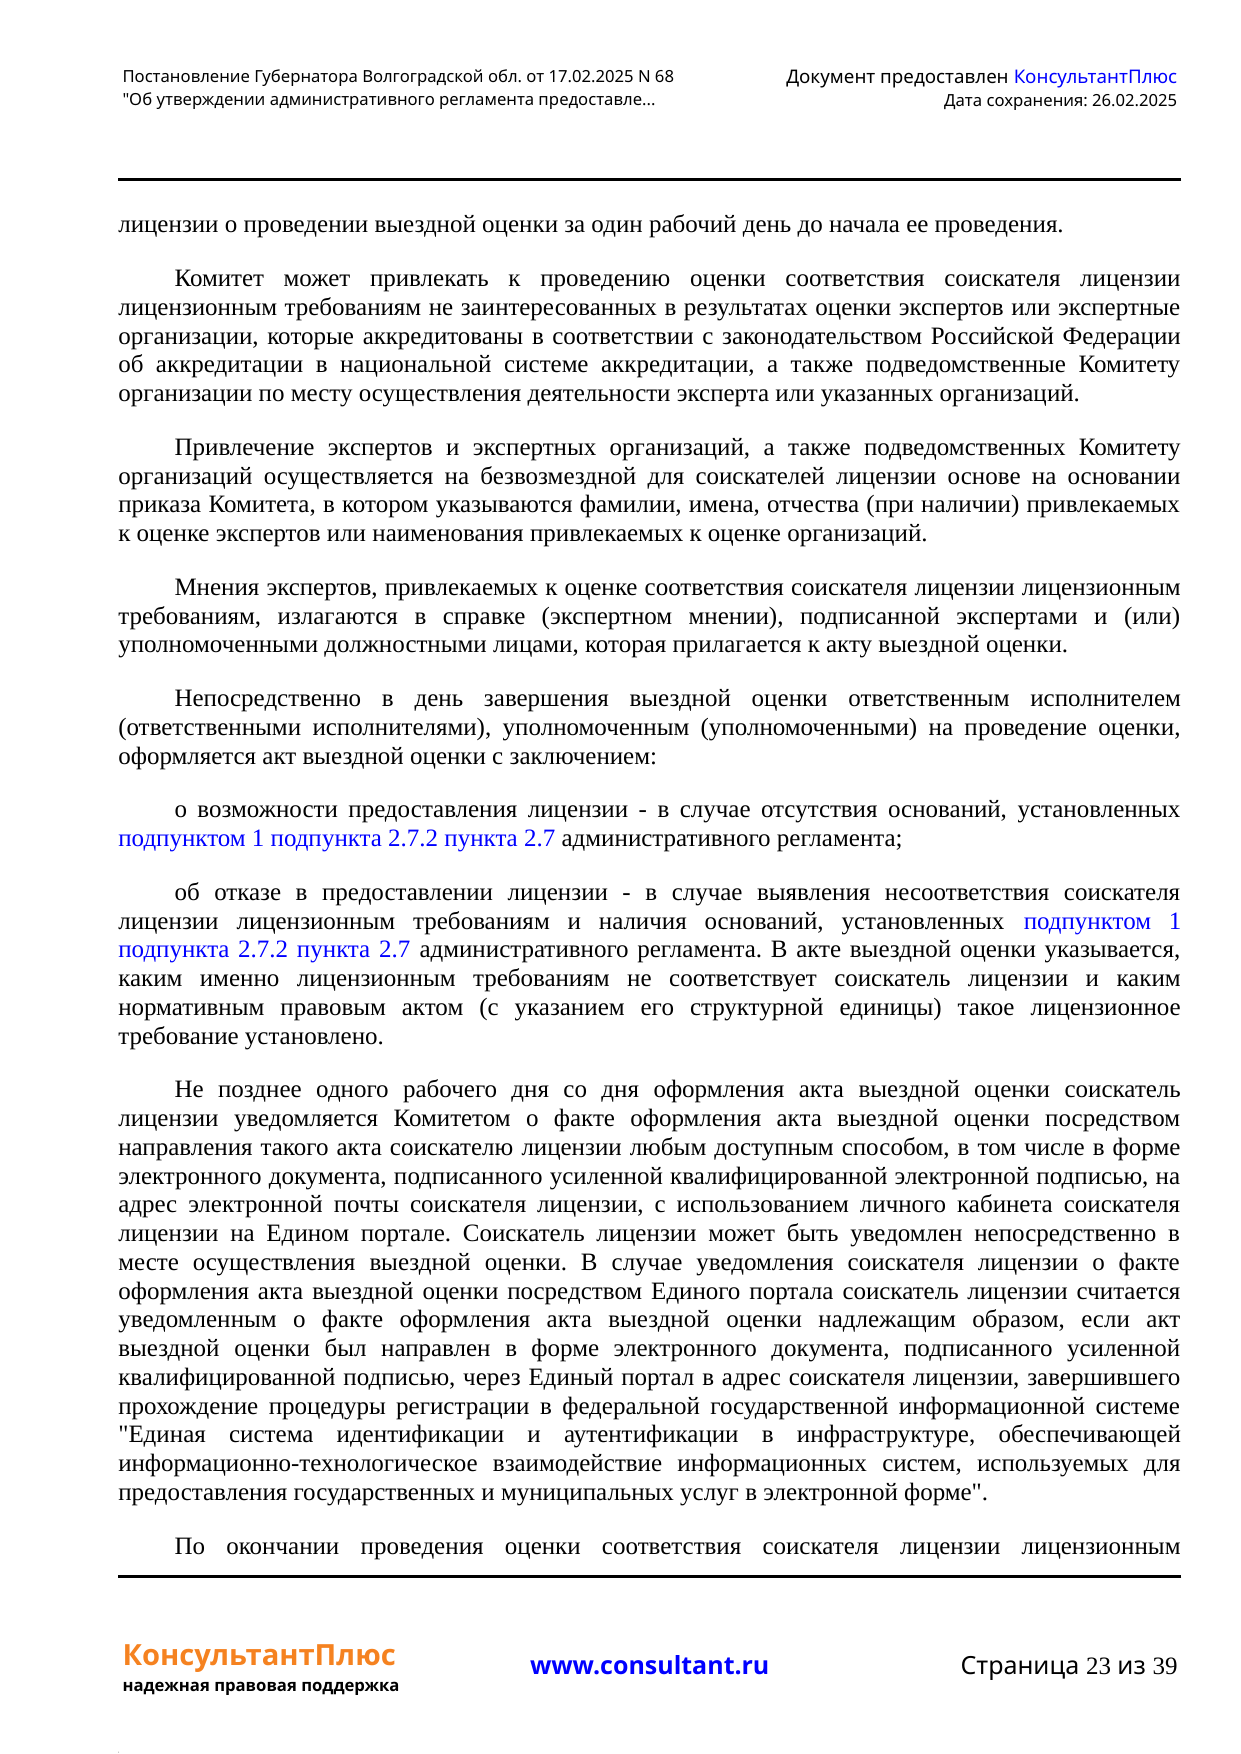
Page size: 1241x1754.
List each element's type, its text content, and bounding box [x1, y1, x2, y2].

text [118, 209, 1181, 238]
text Привлечение экспертов и экспертных организаций, а также подведомственных Комитету организаций осуществляется на безвозмездной для соискателей лицензии основе на основании приказа Комитета, в котором указываются фамилии, имена, отчества (при наличии) привлекаемых к оценке экспертов или наименования привлекаемых к оценке организаций. [118, 432, 1181, 547]
text о возможности предоставления лицензии - в случае отсутствия оснований, установленных подпунктом 1 подпункта 2.7.2 пункта 2.7 административного регламента; [118, 794, 1181, 852]
text Не позднее одного рабочего дня со дня оформления акта выездной оценки соискатель лицензии уведомляется Комитетом о факте оформления акта выездной оценки посредством направления такого акта соискателю лицензии любым доступным способом, в том числе в форме электронного документа, подписанного усиленной квалифицированной электронной подписью, на адрес электронной почты соискателя лицензии, с использованием личного кабинета соискателя лицензии на Едином портале. Соискатель лицензии может быть уведомлен непосредственно в месте осуществления выездной оценки. В случае уведомления соискателя лицензии о факте оформления акта выездной оценки посредством Единого портала соискатель лицензии считается уведомленным о факте оформления акта выездной оценки надлежащим образом, если акт выездной оценки был направлен в форме электронного документа, подписанного усиленной квалифицированной подписью, через Единый портал в адрес соискателя лицензии, завершившего прохождение процедуры регистрации в федеральной государственной информационной системе "Единая система идентификации и аутентификации в инфраструктуре, обеспечивающей информационно-технологическое взаимодействие информационных систем, используемых для предоставления государственных и муниципальных услуг в электронной форме". [118, 1074, 1181, 1506]
text Непосредственно в день завершения выездной оценки ответственным исполнителем (ответственными исполнителями), уполномоченным (уполномоченными) на проведение оценки, оформляется акт выездной оценки с заключением: [118, 683, 1181, 769]
text об отказе в предоставлении лицензии - в случае выявления несоответствия соискателя лицензии лицензионным требованиям и наличия оснований, установленных подпунктом 1 подпункта 2.7.2 пункта 2.7 административного регламента. В акте выездной оценки указывается, каким именно лицензионным требованиям не соответствует соискатель лицензии и каким нормативным правовым актом (с указанием его структурной единицы) такое лицензионное требование установлено. [118, 877, 1181, 1049]
text Комитет может привлекать к проведению оценки соответствия соискателя лицензии лицензионным требованиям не заинтересованных в результатах оценки экспертов или экспертные организации, которые аккредитованы в соответствии с законодательством Российской Федерации об аккредитации в национальной системе аккредитации, а также подведомственные Комитету организации по месту осуществления деятельности эксперта или указанных организаций. [118, 263, 1181, 407]
text Мнения экспертов, привлекаемых к оценке соответствия соискателя лицензии лицензионным требованиям, излагаются в справке (экспертном мнении), подписанной экспертами и (или) уполномоченными должностными лицами, которая прилагается к акту выездной оценки. [118, 572, 1181, 658]
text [118, 1531, 1181, 1559]
